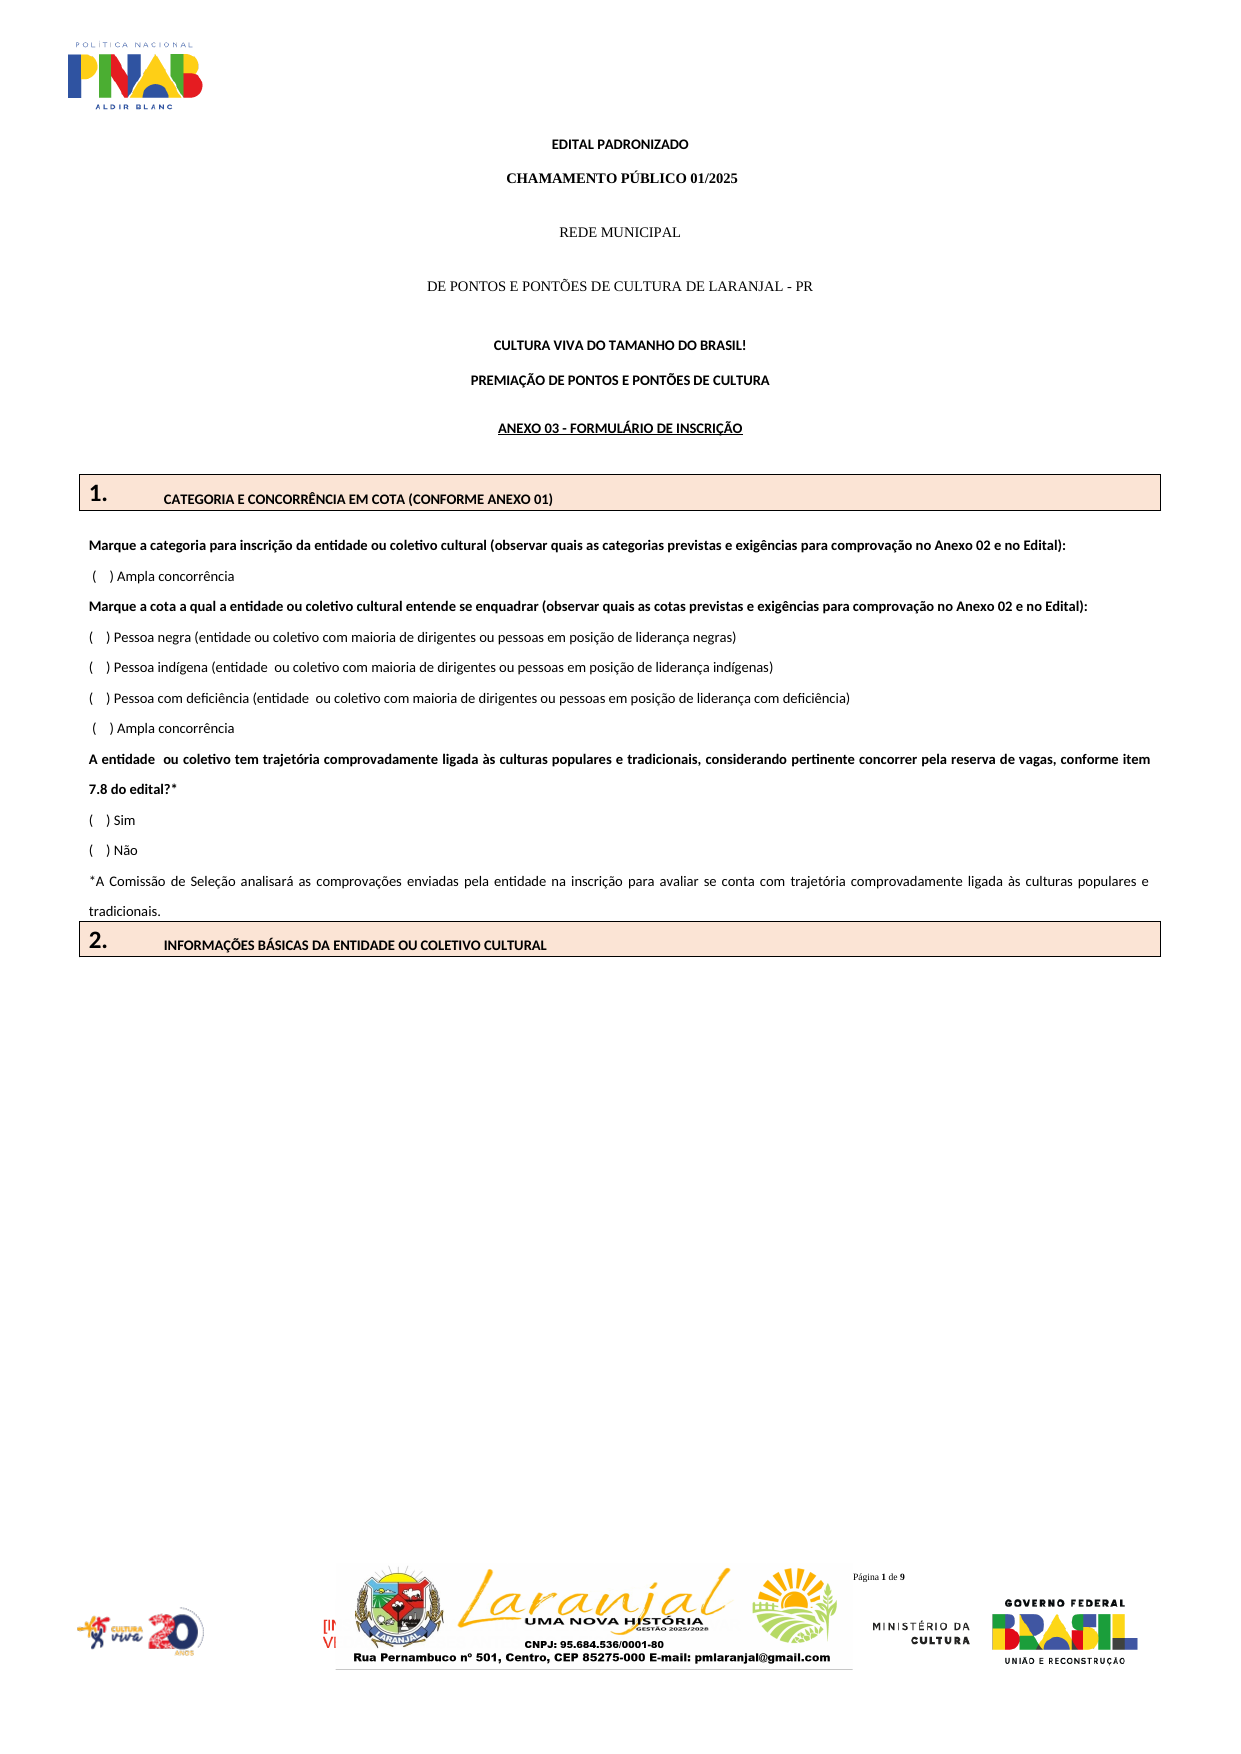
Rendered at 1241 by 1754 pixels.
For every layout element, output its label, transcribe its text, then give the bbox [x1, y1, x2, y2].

text Marque a categoria para inscrição da entidade ou coletivo cultural (observar quais as categorias previstas e exigências para comprovação no Anexo 02 e no Edital): [88, 524, 1152, 554]
text CHAMAMENTO PÚBLICO 01/2025 [88, 158, 1152, 186]
text DE PONTOS E PONTÕES DE CULTURA DE LARANJAL - PR [88, 265, 1152, 294]
picture [862, 1581, 1153, 1683]
list CATEGORIA E CONCORRÊNCIA EM COTA (CONFORME ANEXO 01) [80, 475, 1160, 510]
text ( ) Pessoa com deficiência (entidade ou coletivo com maioria de dirigentes ou pessoas em posição de liderança com deficiência) [88, 676, 1152, 707]
picture [288, 1563, 853, 1671]
text *A Comissão de Seleção analisará as comprovações enviadas pela entidade na inscrição para avaliar se conta com trajetória comprovadamente ligada às culturas populares e tradicionais. [88, 859, 1152, 921]
text ( ) Ampla concorrência [88, 554, 1152, 585]
picture [45, 18, 223, 121]
text ( ) Pessoa indígena (entidade ou coletivo com maioria de dirigentes ou pessoas em posição de liderança indígenas) [88, 646, 1152, 676]
text PREMIAÇÃO DE PONTOS E PONTÕES DE CULTURA [88, 359, 1152, 389]
list INFORMAÇÕES BÁSICAS DA ENTIDADE OU COLETIVO CULTURAL [80, 922, 1160, 956]
text ( ) Não [88, 829, 1152, 859]
picture [52, 1596, 223, 1670]
text ( ) Pessoa negra (entidade ou coletivo com maioria de dirigentes ou pessoas em posição de liderança negras) [88, 615, 1152, 646]
text REDE MUNICIPAL [88, 211, 1152, 240]
text CULTURA VIVA DO TAMANHO DO BRASIL! [88, 324, 1152, 354]
text A entidade ou coletivo tem trajetória comprovadamente ligada às culturas populares e tradicionais, considerando pertinente concorrer pela reserva de vagas, conforme item 7.8 do edital?* [88, 737, 1152, 798]
text ANEXO 03 - FORMULÁRIO DE INSCRIÇÃO [88, 406, 1152, 437]
text EDITAL PADRONIZADO [88, 123, 1152, 153]
text ( ) Sim [88, 798, 1152, 829]
text ( ) Ampla concorrência [88, 707, 1152, 737]
text Marque a cota a qual a entidade ou coletivo cultural entende se enquadrar (observar quais as cotas previstas e exigências para comprovação no Anexo 02 e no Edital): [88, 585, 1152, 615]
